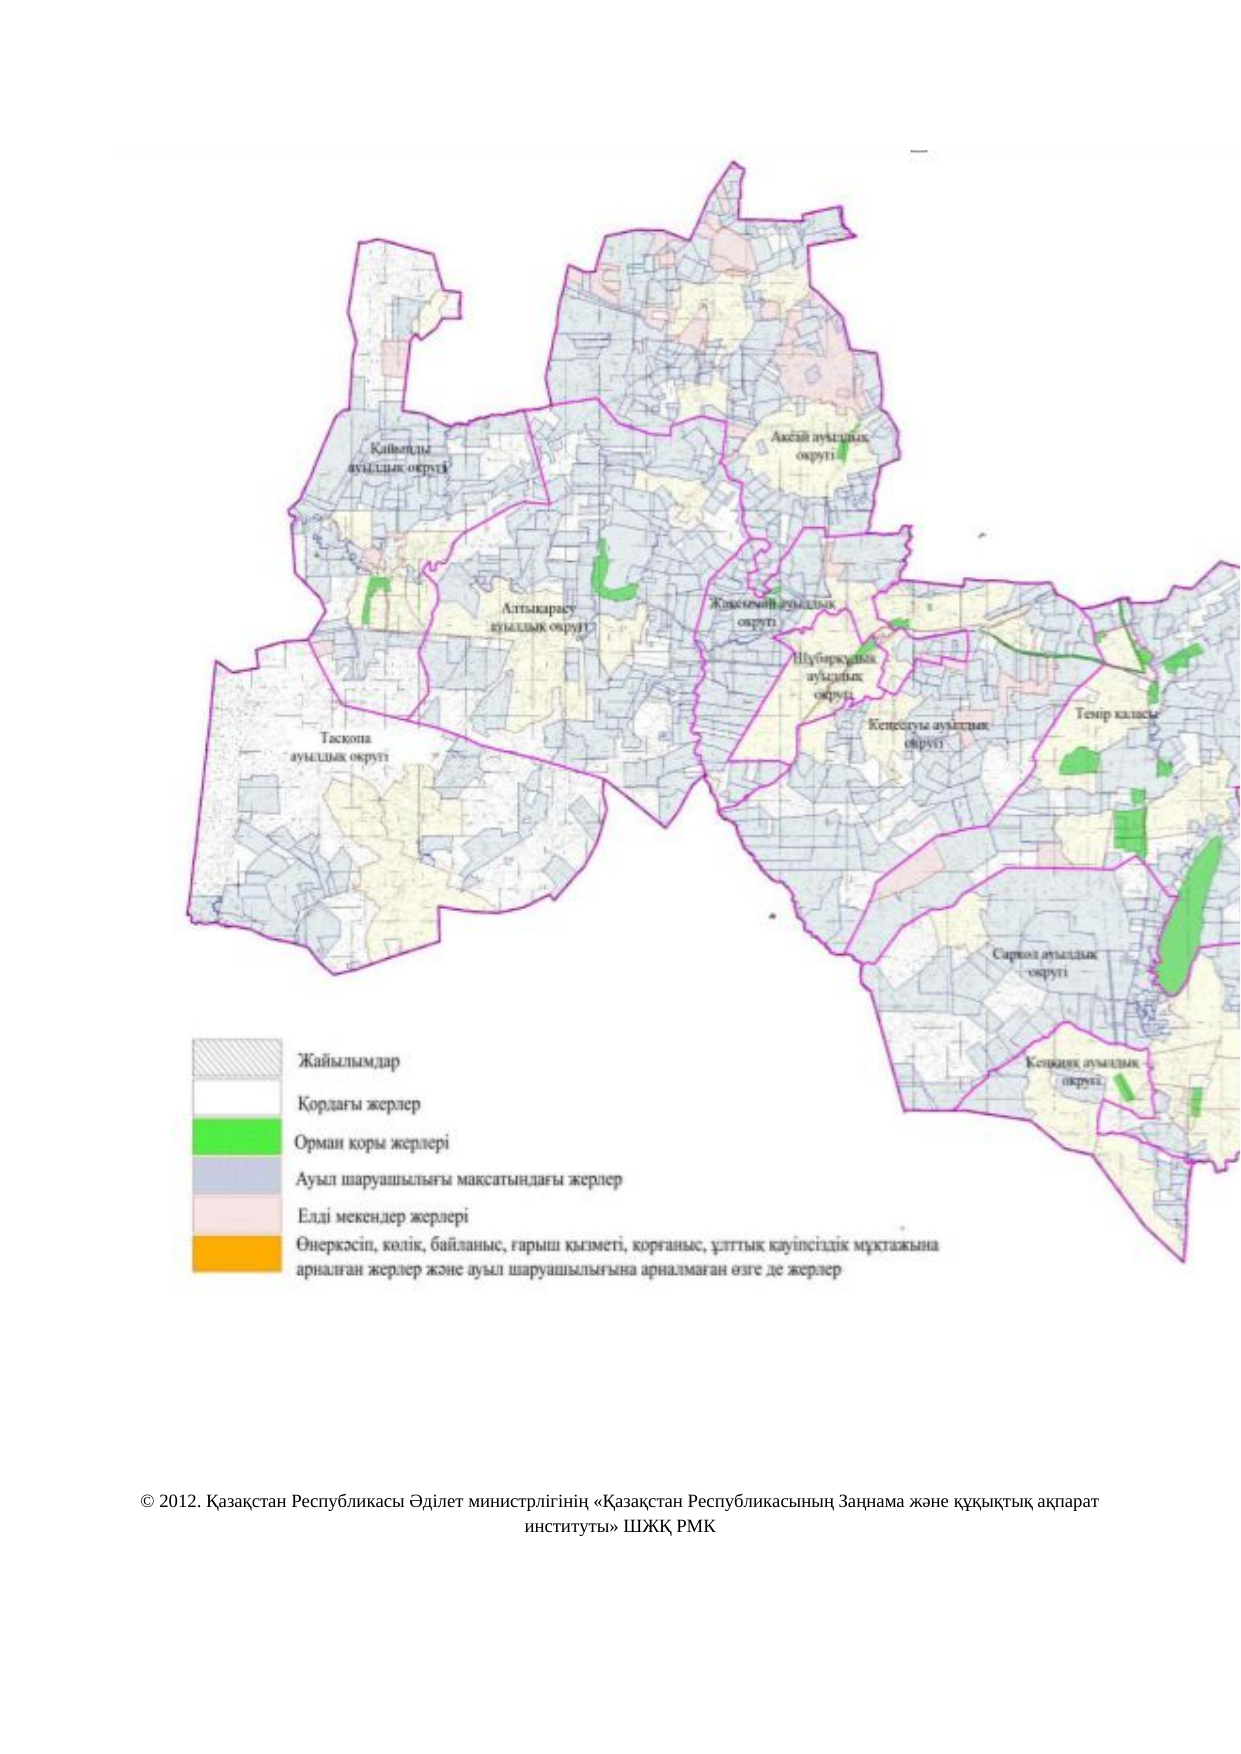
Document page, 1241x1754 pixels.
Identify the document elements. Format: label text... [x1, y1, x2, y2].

picture [112, 150, 1241, 1336]
text © 2012. Қазақстан Республикасы Әділет министрлігінің «Қазақстан Республикасының Заңнама және құқықтық ақпарат институты» ШЖҚ РМК [112, 1490, 1128, 1537]
